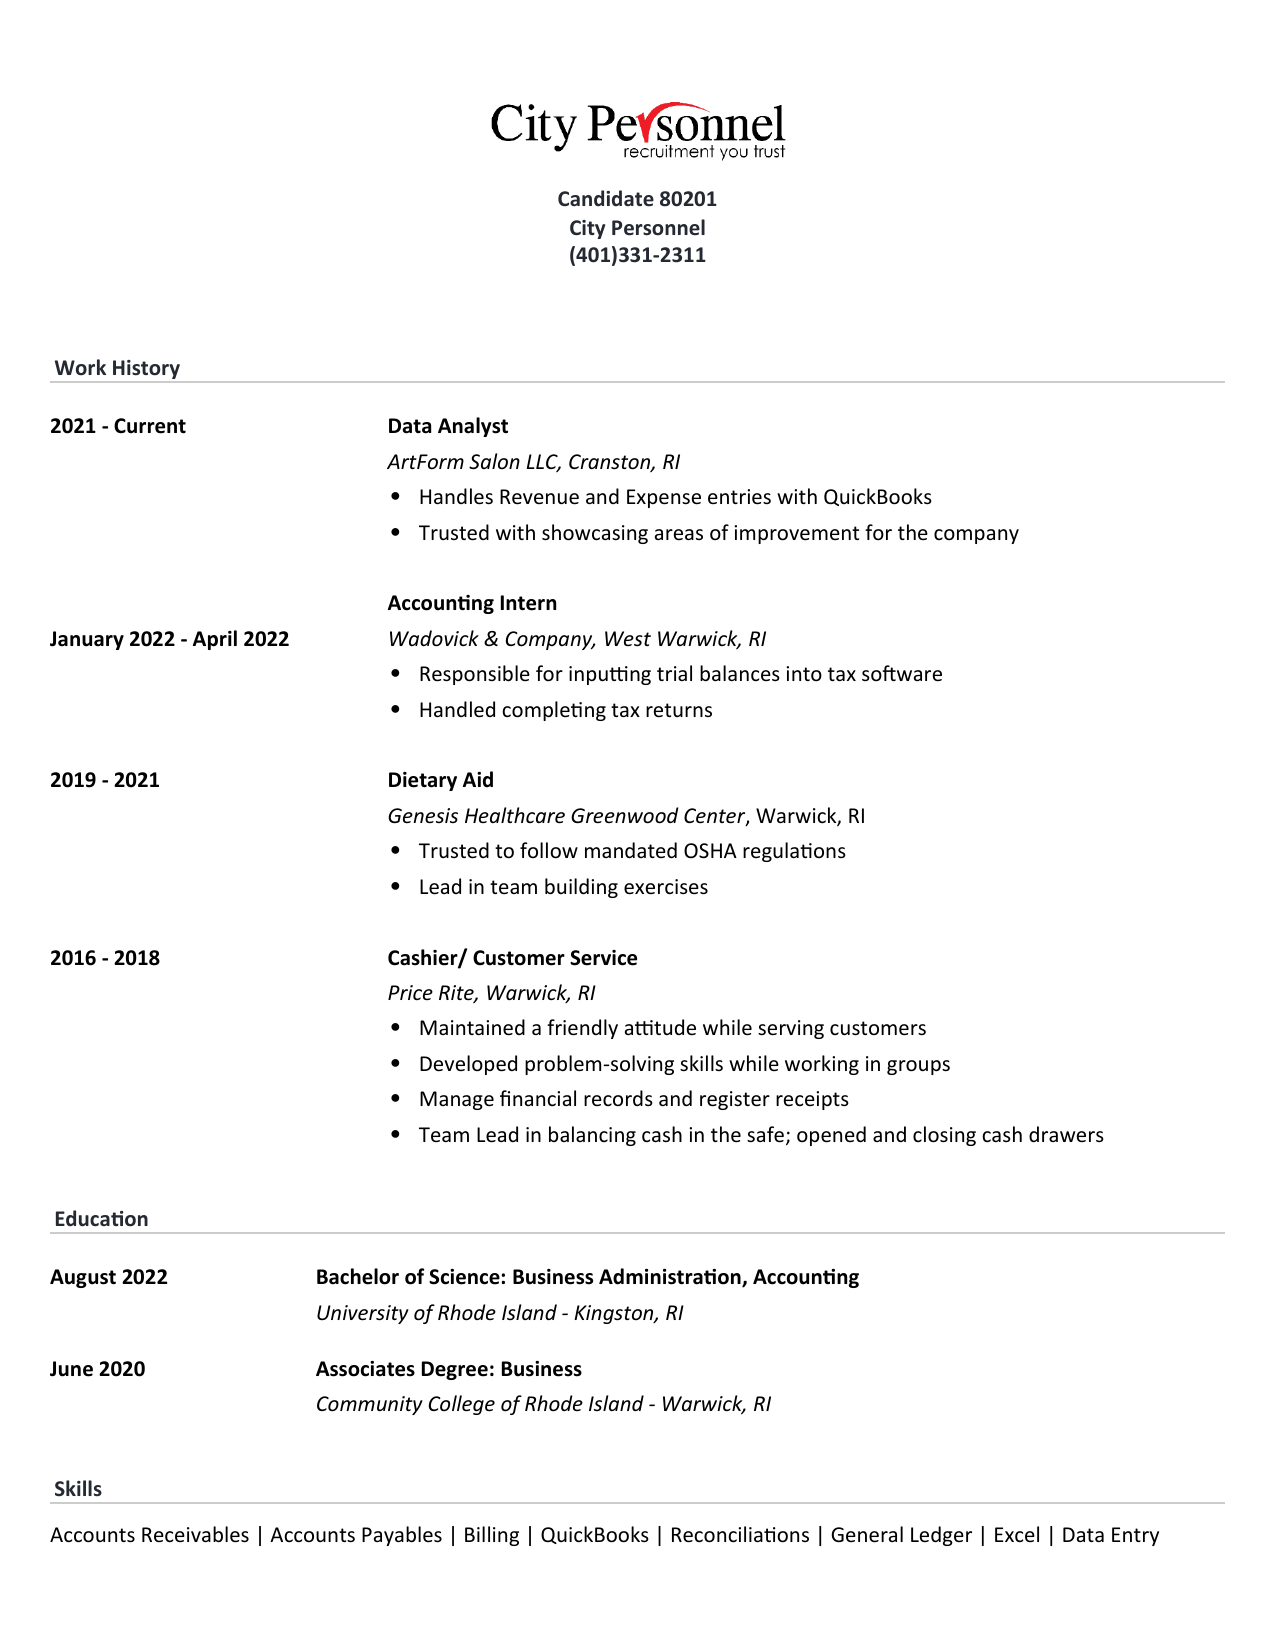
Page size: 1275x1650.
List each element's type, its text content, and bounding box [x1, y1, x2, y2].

table_header June 2020 [50, 1326, 316, 1417]
table_header Work History [50, 297, 1225, 381]
table_header Skills [50, 1418, 1225, 1502]
table_header Associates Degree: Business Community College of Rhode Island - Warwick, RI [316, 1326, 1225, 1417]
table_header Data Analyst ArtForm Salon LLC, Cranston, RI Handles Revenue and Expense entries with QuickBooks Trusted with showcasing areas of improvement for the company Accounting Intern Wadovick & Company, West Warwick, RI Responsible for inputting trial balances into tax software Handled completing tax returns Dietary Aid Genesis Healthcare Greenwood Center, Warwick, RI Trusted to follow mandated OSHA regulations Lead in team building exercises Cashier/ Customer Service Price Rite, Warwick, RI Maintained a friendly attitude while serving customers Developed problem-solving skills while working in groups Manage financial records and register receipts Team Lead in balancing cash in the safe; opened and closing cash drawers [388, 383, 1225, 1148]
table_header 2021 - Current January 2022 - April 2022 2019 - 2021 2016 - 2018 [50, 383, 387, 1148]
text Accounts Receivables | Accounts Payables | Billing | QuickBooks | Reconciliations | General Ledger | Excel | Data Entry [50, 1514, 1225, 1548]
table_header August 2022 [50, 1234, 316, 1326]
table_header Education [50, 1148, 1225, 1232]
table_header Bachelor of Science: Business Administration, Accounting University of Rhode Island - Kingston, RI [316, 1234, 1225, 1326]
table_header Candidate 80201 City Personnel (401)331-2311 [50, 50, 1225, 297]
picture [477, 78, 798, 185]
